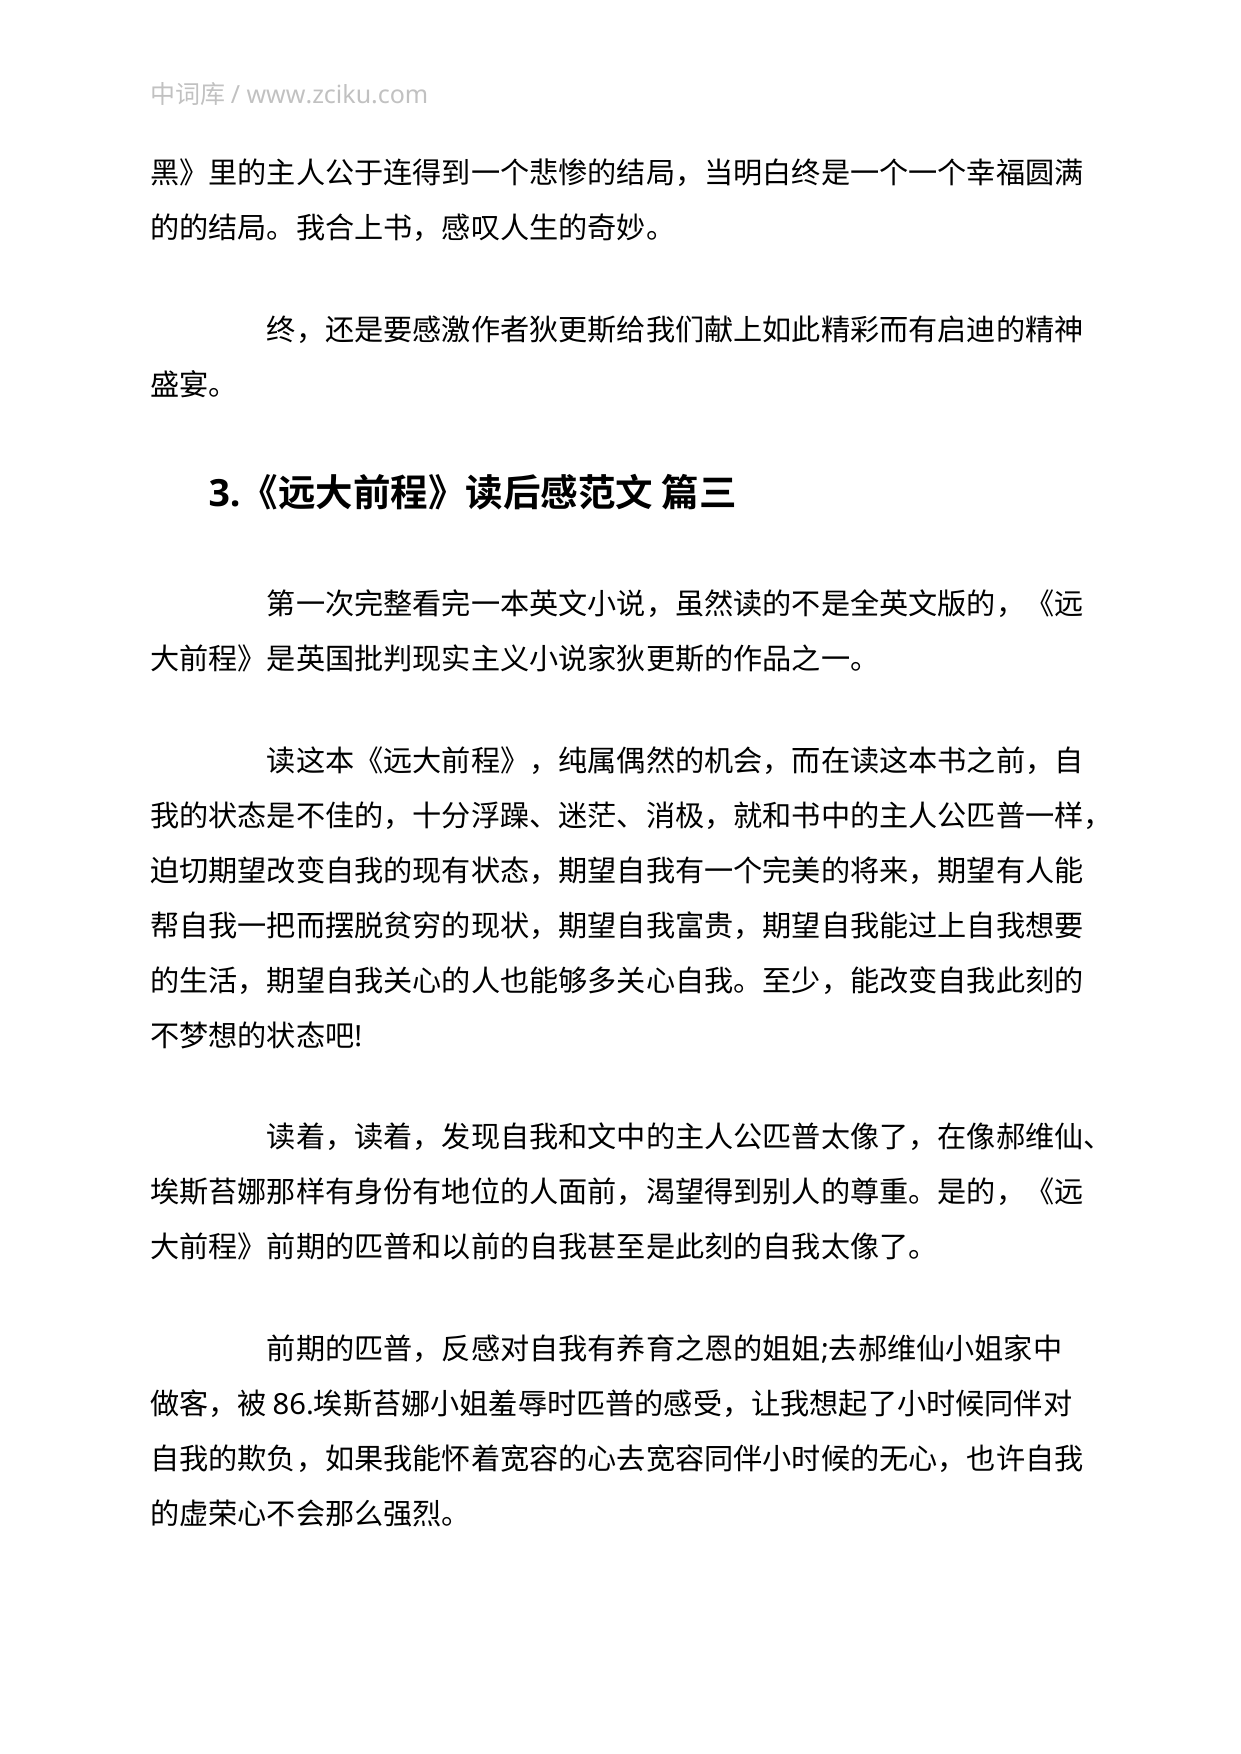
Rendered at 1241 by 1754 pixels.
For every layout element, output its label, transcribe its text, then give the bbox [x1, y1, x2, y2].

text 前期的匹普，反感对自我有养育之恩的姐姐;去郝维仙小姐家中做客，被86.埃斯苔娜小姐羞辱时匹普的感受，让我想起了小时候同伴对自我的欺负，如果我能怀着宽容的心去宽容同伴小时候的无心，也许自我的虚荣心不会那么强烈。 [150, 1326, 1090, 1533]
text 读这本《远大前程》，纯属偶然的机会，而在读这本书之前，自我的状态是不佳的，十分浮躁、迷茫、消极，就和书中的主人公匹普一样，迫切期望改变自我的现有状态，期望自我有一个完美的将来，期望有人能帮自我一把而摆脱贫穷的现状，期望自我富贵，期望自我能过上自我想要的生活，期望自我关心的人也能够多关心自我。至少，能改变自我此刻的不梦想的状态吧! [150, 738, 1090, 1054]
text 3.《远大前程》读后感范文 篇三 [150, 463, 1090, 518]
text 终，还是要感激作者狄更斯给我们献上如此精彩而有启迪的精神盛宴。 [150, 307, 1090, 404]
text 第一次完整看完一本英文小说，虽然读的不是全英文版的，《远大前程》是英国批判现实主义小说家狄更斯的作品之一。 [150, 581, 1090, 678]
text 读着，读着，发现自我和文中的主人公匹普太像了，在像郝维仙、埃斯苔娜那样有身份有地位的人面前，渴望得到别人的尊重。是的，《远大前程》前期的匹普和以前的自我甚至是此刻的自我太像了。 [150, 1114, 1090, 1266]
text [150, 150, 1090, 247]
